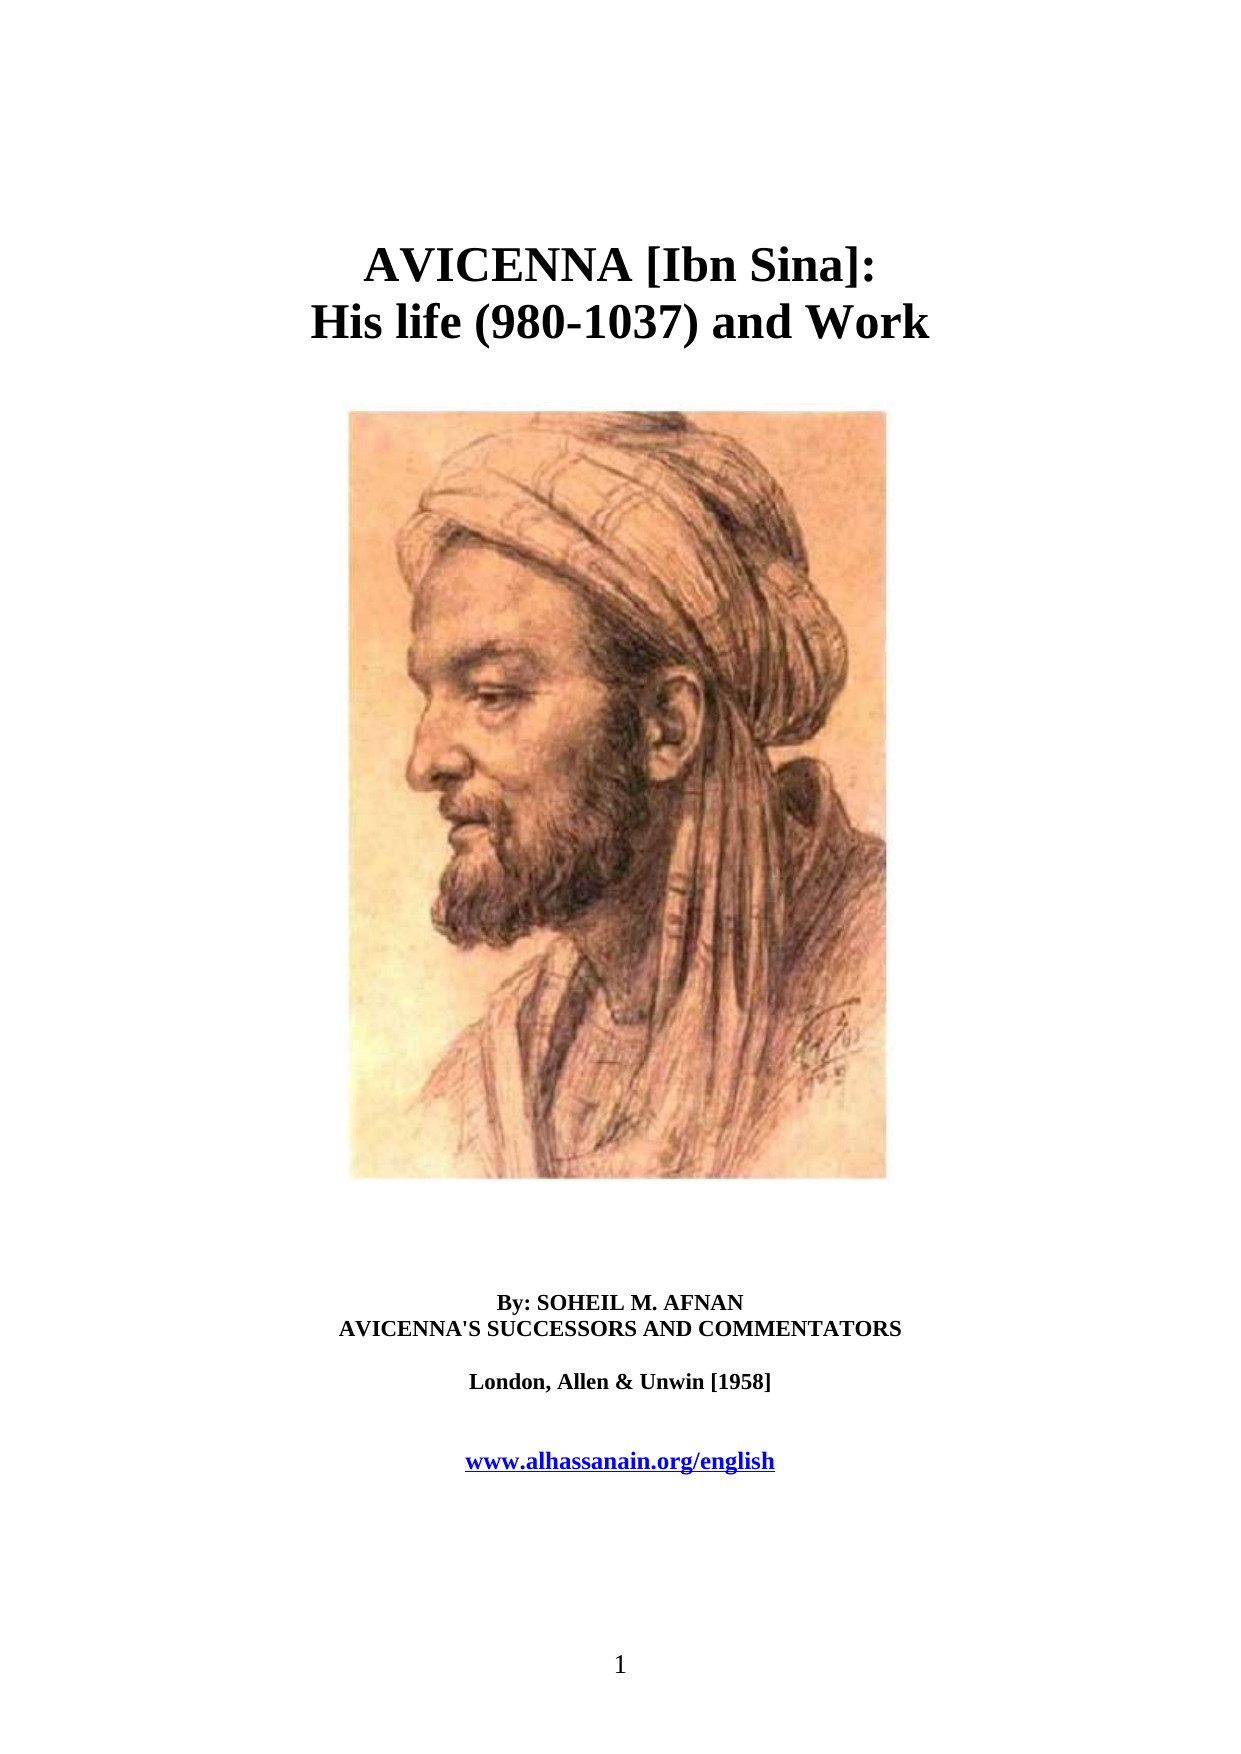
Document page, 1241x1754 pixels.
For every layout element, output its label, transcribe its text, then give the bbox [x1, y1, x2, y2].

text London, Allen & Unwin [1958] [236, 1368, 1004, 1394]
text AVICENNA'S SUCCESSORS AND COMMENTATORS [236, 1315, 1004, 1342]
text AVICENNA [Ibn Sina]: [236, 235, 1004, 292]
text www.alhassanain.org/english [236, 1446, 1004, 1474]
text His life (980-1037) and Work [236, 292, 1004, 350]
text By: SOHEIL M. AFNAN [236, 1289, 1004, 1315]
picture [344, 402, 896, 1184]
